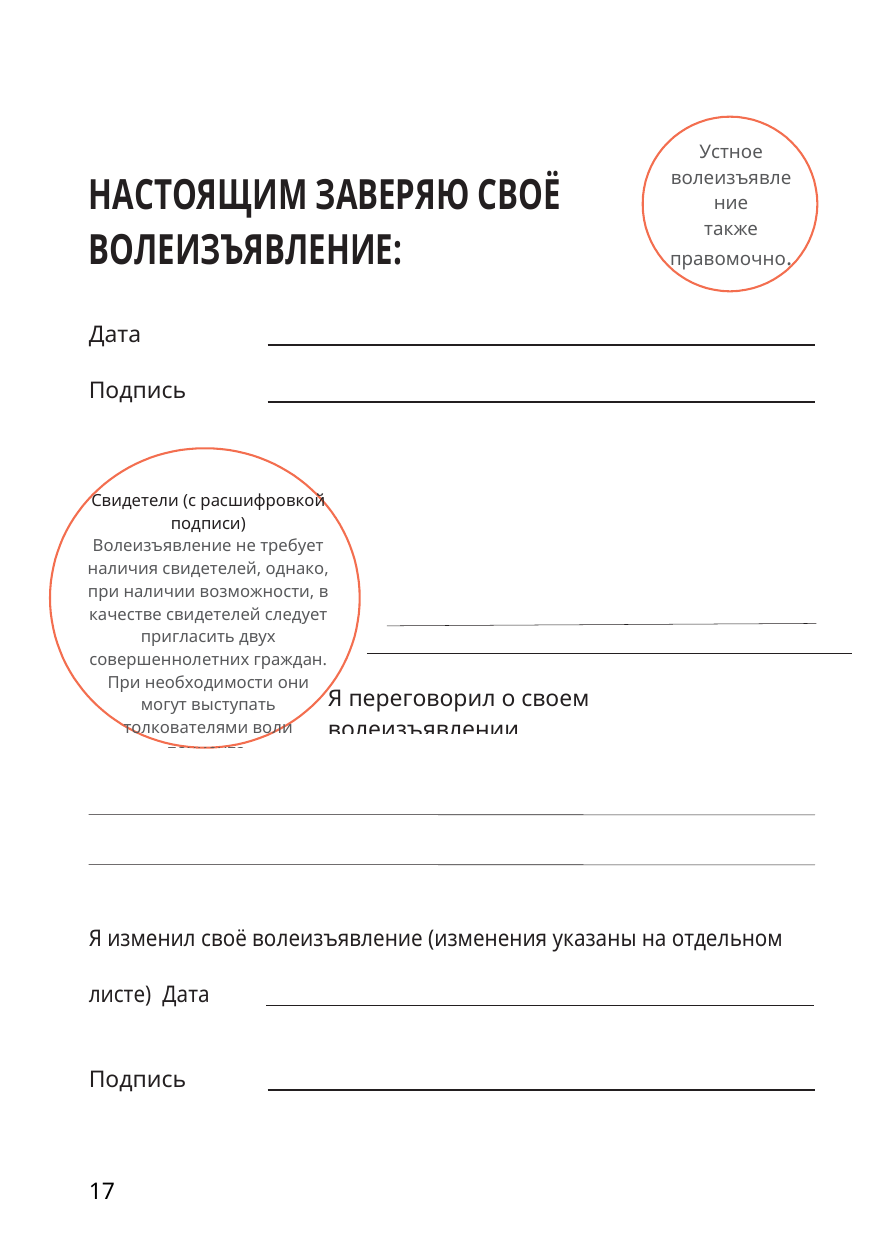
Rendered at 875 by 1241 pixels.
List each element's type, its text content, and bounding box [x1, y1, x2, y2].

text Дата Подпись [88, 318, 815, 406]
subtitle НАСТОЯЩИМ ЗАВЕРЯЮ СВОЁ ВОЛЕИЗЪЯВЛЕНИЕ: [88, 165, 649, 277]
text Я изменил своё волеизъявление (изменения указаны на отдельном листе) Дата [88, 922, 814, 1009]
text Подпись [88, 1063, 851, 1094]
